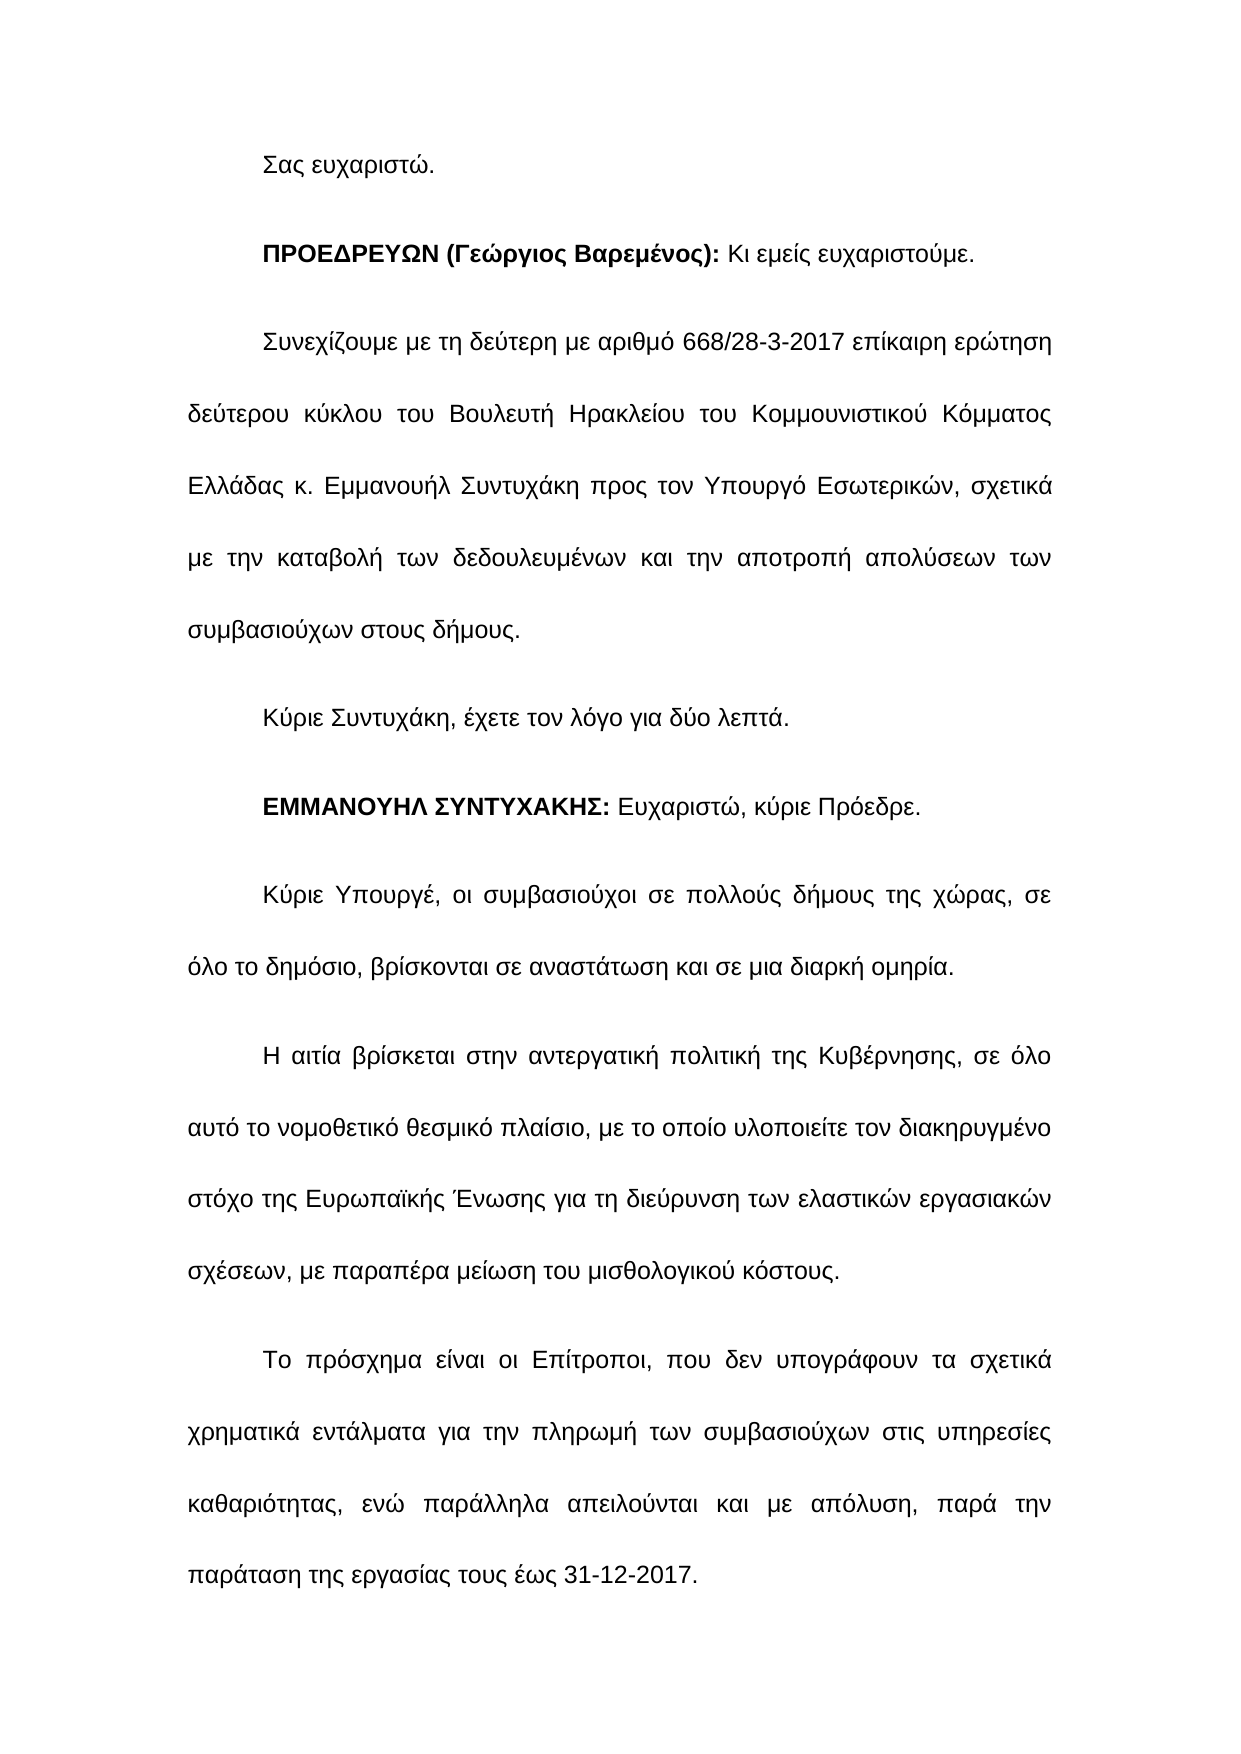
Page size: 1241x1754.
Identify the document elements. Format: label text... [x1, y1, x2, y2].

text ΕΜΜΑΝΟΥΗΛ ΣΥΝΤΥΧΑΚΗΣ: Ευχαριστώ, κύριε Πρόεδρε. [187, 792, 1053, 820]
text ΠΡΟΕΔΡΕΥΩΝ (Γεώργιος Βαρεμένος): Κι εμείς ευχαριστούμε. [187, 238, 1053, 267]
text Η αιτία βρίσκεται στην αντεργατική πολιτική της Κυβέρνησης, σε όλο αυτό το νομοθετικό θεσμικό πλαίσιο, με το οποίο υλοποιείτε τον διακηρυγμένο στόχο της Ευρωπαϊκής Ένωσης για τη διεύρυνση των ελαστικών εργασιακών σχέσεων, με παραπέρα μείωση του μισθολογικού κόστους. [187, 1041, 1053, 1285]
text Συνεχίζουμε με τη δεύτερη με αριθμό 668/28-3-2017 επίκαιρη ερώτηση δεύτερου κύκλου του Βουλευτή Ηρακλείου του Κομμουνιστικού Κόμματος Ελλάδας κ. Εμμανουήλ Συντυχάκη προς τον Υπουργό Εσωτερικών, σχετικά με την καταβολή των δεδουλευμένων και την αποτροπή απολύσεων των συμβασιούχων στους δήμους. [187, 327, 1053, 643]
text Σας ευχαριστώ. [187, 150, 1053, 179]
text Το πρόσχημα είναι οι Επίτροποι, που δεν υπογράφουν τα σχετικά χρηματικά εντάλματα για την πληρωμή των συμβασιούχων στις υπηρεσίες καθαριότητας, ενώ παράλληλα απειλούνται και με απόλυση, παρά την παράταση της εργασίας τους έως 31-12-2017. [187, 1345, 1053, 1589]
text Κύριε Υπουργέ, οι συμβασιούχοι σε πολλούς δήμους της χώρας, σε όλο το δημόσιο, βρίσκονται σε αναστάτωση και σε μια διαρκή ομηρία. [187, 880, 1053, 981]
text Κύριε Συντυχάκη, έχετε τον λόγο για δύο λεπτά. [187, 703, 1053, 732]
